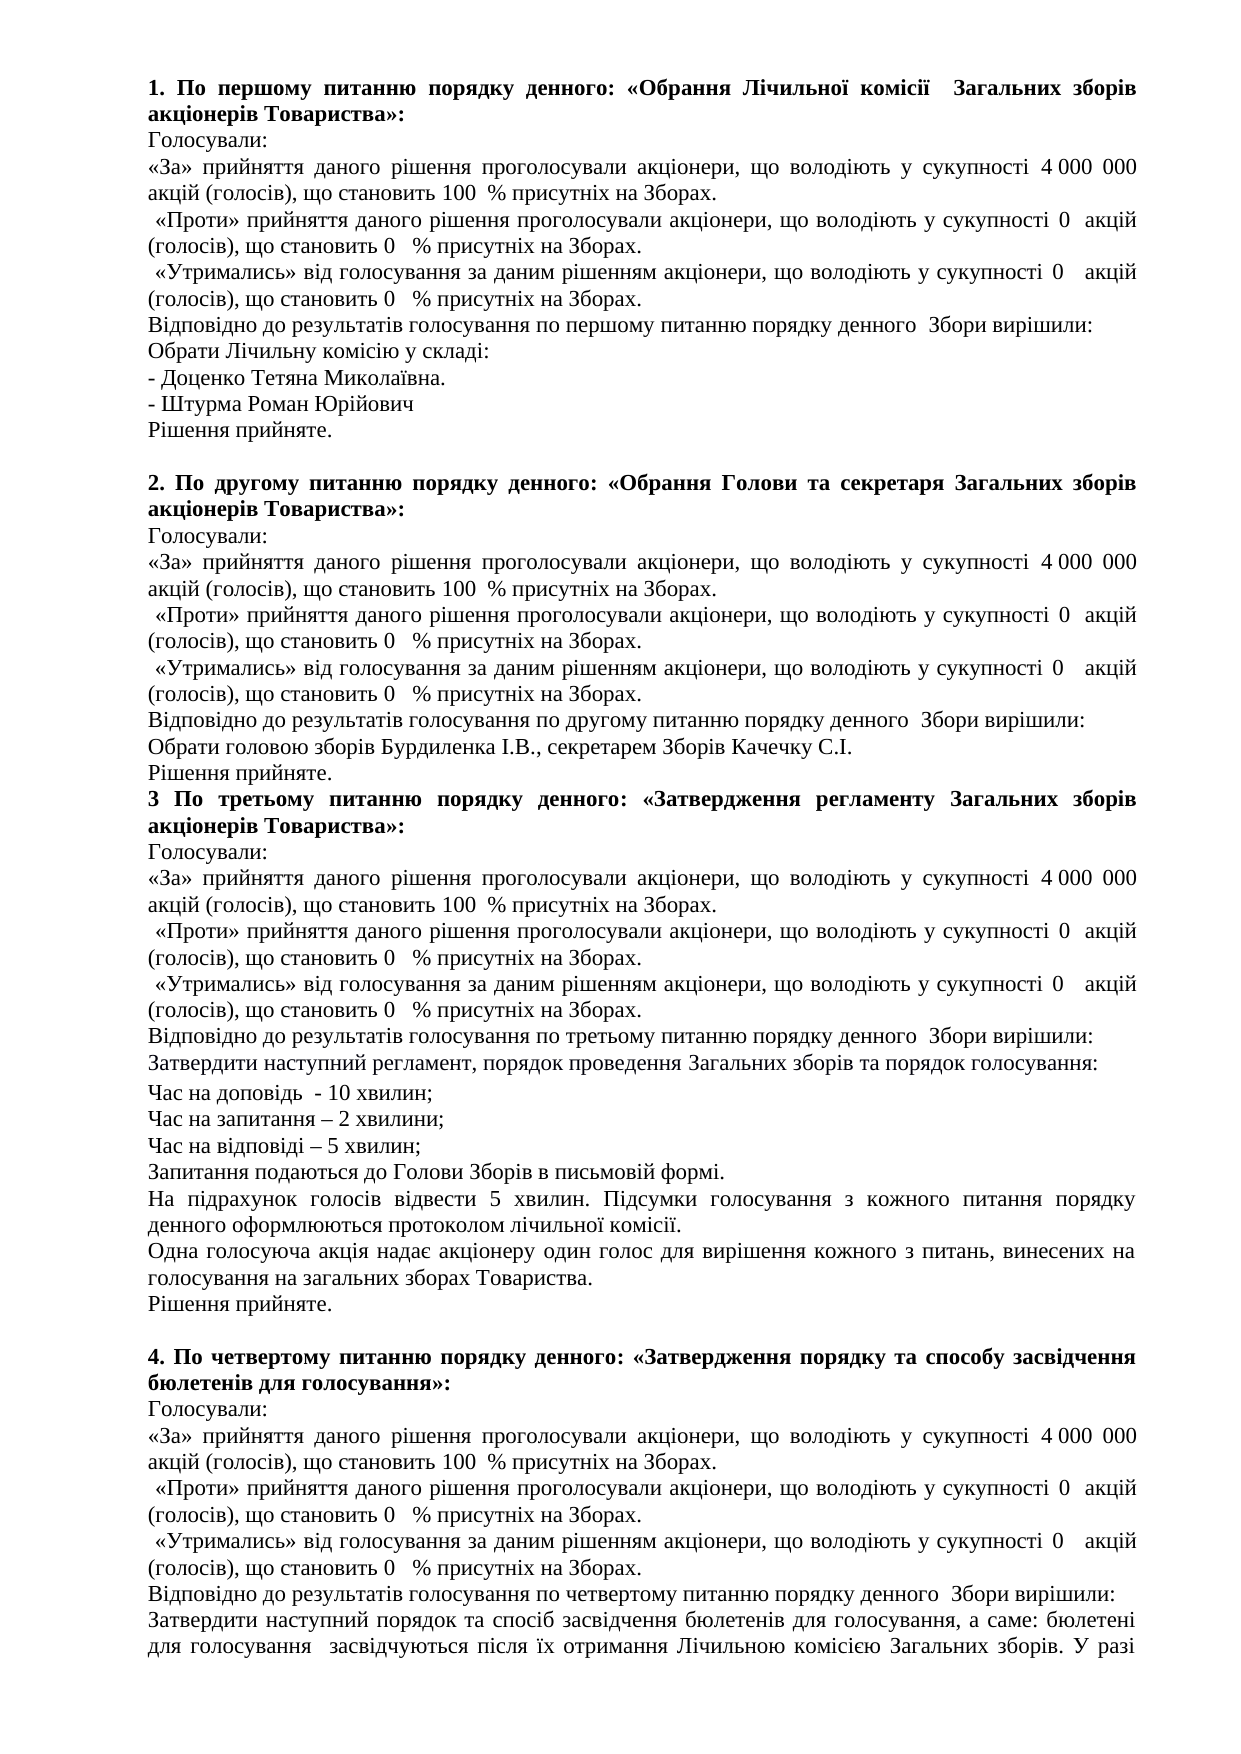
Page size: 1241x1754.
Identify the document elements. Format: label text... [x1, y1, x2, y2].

text Обрати Лічильну комісію у складі: [148, 337, 1137, 364]
text Голосували: [148, 1395, 1137, 1422]
text Рішення прийняте. [148, 759, 1137, 785]
text «Проти» прийняття даного рішення проголосували акціонери, що володіють у сукупності 0 акцій (голосів), що становить 0 % присутніх на Зборах. [148, 206, 1137, 258]
text Відповідно до результатів голосування по другому питанню порядку денного Збори вирішили: [148, 706, 1137, 733]
text «Утримались» від голосування за даним рішенням акціонери, що володіють у сукупності 0 акцій (голосів), що становить 0 % присутніх на Зборах. [148, 1527, 1137, 1580]
text Відповідно до результатів голосування по першому питанню порядку денного Збори вирішили: [148, 311, 1137, 337]
text Голосували: [148, 838, 1137, 864]
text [148, 1606, 1137, 1659]
text Одна голосуюча акція надає акціонеру один голос для вирішення кожного з питань, винесених на голосування на загальних зборах Товариства. [148, 1237, 1137, 1290]
text «Утримались» від голосування за даним рішенням акціонери, що володіють у сукупності 0 акцій (голосів), що становить 0 % присутніх на Зборах. [148, 654, 1137, 706]
text «За» прийняття даного рішення проголосували акціонери, що володіють у сукупності 4 000 000 акцій (голосів), що становить 100 % присутніх на Зборах. [148, 153, 1137, 206]
text Відповідно до результатів голосування по третьому питанню порядку денного Збори вирішили: [148, 1023, 1137, 1049]
text Рішення прийняте. [148, 1290, 1137, 1316]
text Час на доповідь - 10 хвилин; [148, 1079, 1137, 1106]
text Час на відповіді – 5 хвилин; [148, 1132, 1137, 1158]
text «Утримались» від голосування за даним рішенням акціонери, що володіють у сукупності 0 акцій (голосів), що становить 0 % присутніх на Зборах. [148, 258, 1137, 311]
text Голосували: [148, 127, 1137, 153]
text На підрахунок голосів відвести 5 хвилин. Підсумки голосування з кожного питання порядку денного оформлюються протоколом лічильної комісії. [148, 1184, 1137, 1237]
text Голосували: [148, 522, 1137, 548]
text 2. По другому питанню порядку денного: «Обрання Голови та секретаря Загальних зборів акціонерів Товариства»: [148, 469, 1137, 522]
text 1. По першому питанню порядку денного: «Обрання Лічильної комісії Загальних зборів акціонерів Товариства»: [148, 74, 1137, 127]
text Рішення прийняте. [148, 416, 1137, 443]
text «Проти» прийняття даного рішення проголосували акціонери, що володіють у сукупності 0 акцій (голосів), що становить 0 % присутніх на Зборах. [148, 601, 1137, 654]
text «За» прийняття даного рішення проголосували акціонери, що володіють у сукупності 4 000 000 акцій (голосів), що становить 100 % присутніх на Зборах. [148, 548, 1137, 601]
text 4. По четвертому питанню порядку денного: «Затвердження порядку та способу засвідчення бюлетенів для голосування»: [148, 1343, 1137, 1395]
text Обрати головою зборів Бурдиленка І.В., секретарем Зборів Качечку С.І. [148, 733, 1137, 759]
text 3 По третьому питанню порядку денного: «Затвердження регламенту Загальних зборів акціонерів Товариства»: [148, 785, 1137, 838]
text «Утримались» від голосування за даним рішенням акціонери, що володіють у сукупності 0 акцій (голосів), що становить 0 % присутніх на Зборах. [148, 970, 1137, 1023]
text Затвердити наступний регламент, порядок проведення Загальних зборів та порядок голосування: [148, 1049, 1137, 1075]
text Запитання подаються до Голови Зборів в письмовій формі. [148, 1158, 1137, 1184]
text «За» прийняття даного рішення проголосували акціонери, що володіють у сукупності 4 000 000 акцій (голосів), що становить 100 % присутніх на Зборах. [148, 1422, 1137, 1474]
text «За» прийняття даного рішення проголосували акціонери, що володіють у сукупності 4 000 000 акцій (голосів), що становить 100 % присутніх на Зборах. [148, 864, 1137, 917]
text «Проти» прийняття даного рішення проголосували акціонери, що володіють у сукупності 0 акцій (голосів), що становить 0 % присутніх на Зборах. [148, 1474, 1137, 1527]
text Відповідно до результатів голосування по четвертому питанню порядку денного Збори вирішили: [148, 1580, 1137, 1606]
text «Проти» прийняття даного рішення проголосували акціонери, що володіють у сукупності 0 акцій (голосів), що становить 0 % присутніх на Зборах. [148, 917, 1137, 970]
text - Доценко Тетяна Миколаївна. [148, 364, 1137, 390]
text Час на запитання – 2 хвилини; [148, 1106, 1137, 1132]
text - Штурма Роман Юрійович [148, 390, 1137, 416]
